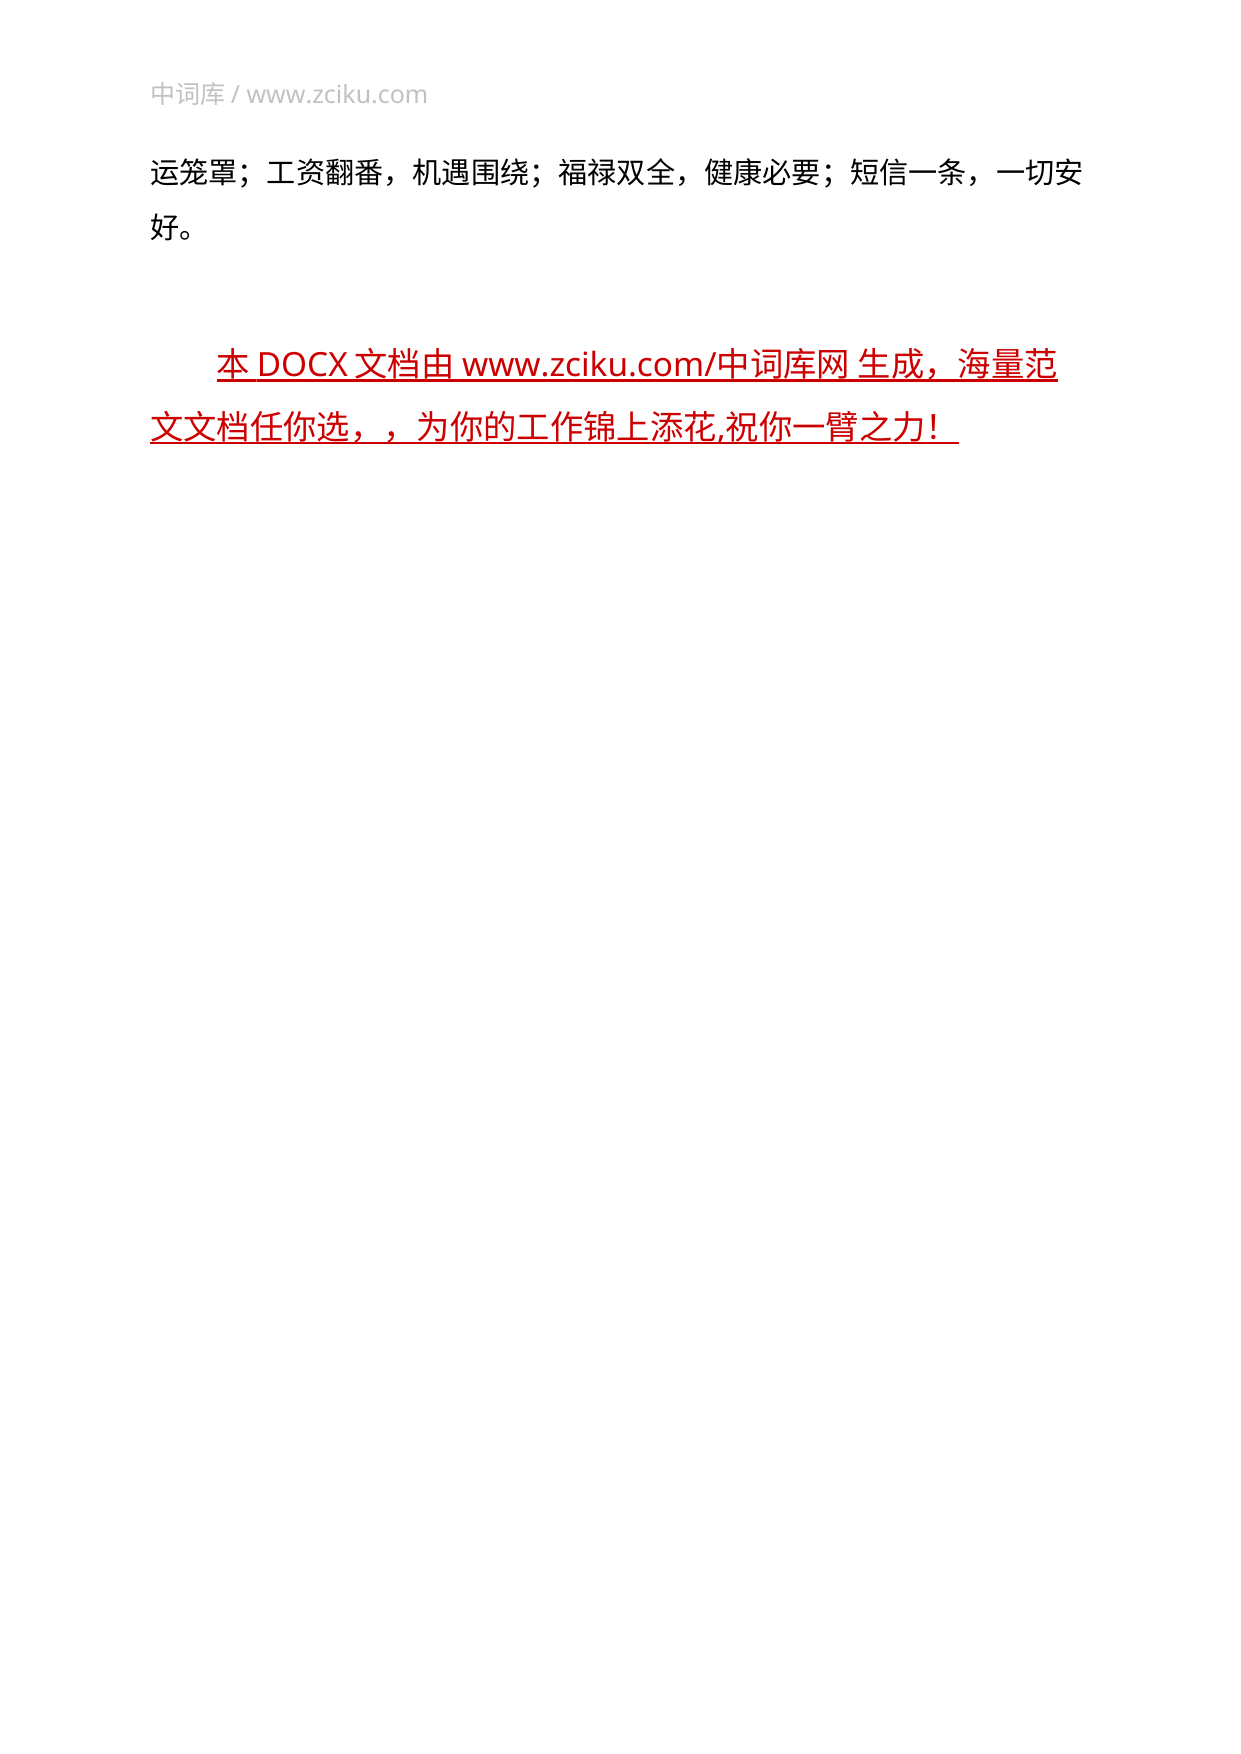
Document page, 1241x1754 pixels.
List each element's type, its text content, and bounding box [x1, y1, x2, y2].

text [150, 150, 1090, 247]
text 本DOCX文档由 www.zciku.com/中词库网 生成，海量范文文档任你选，，为你的工作锦上添花,祝你一臂之力！ [150, 338, 1090, 449]
